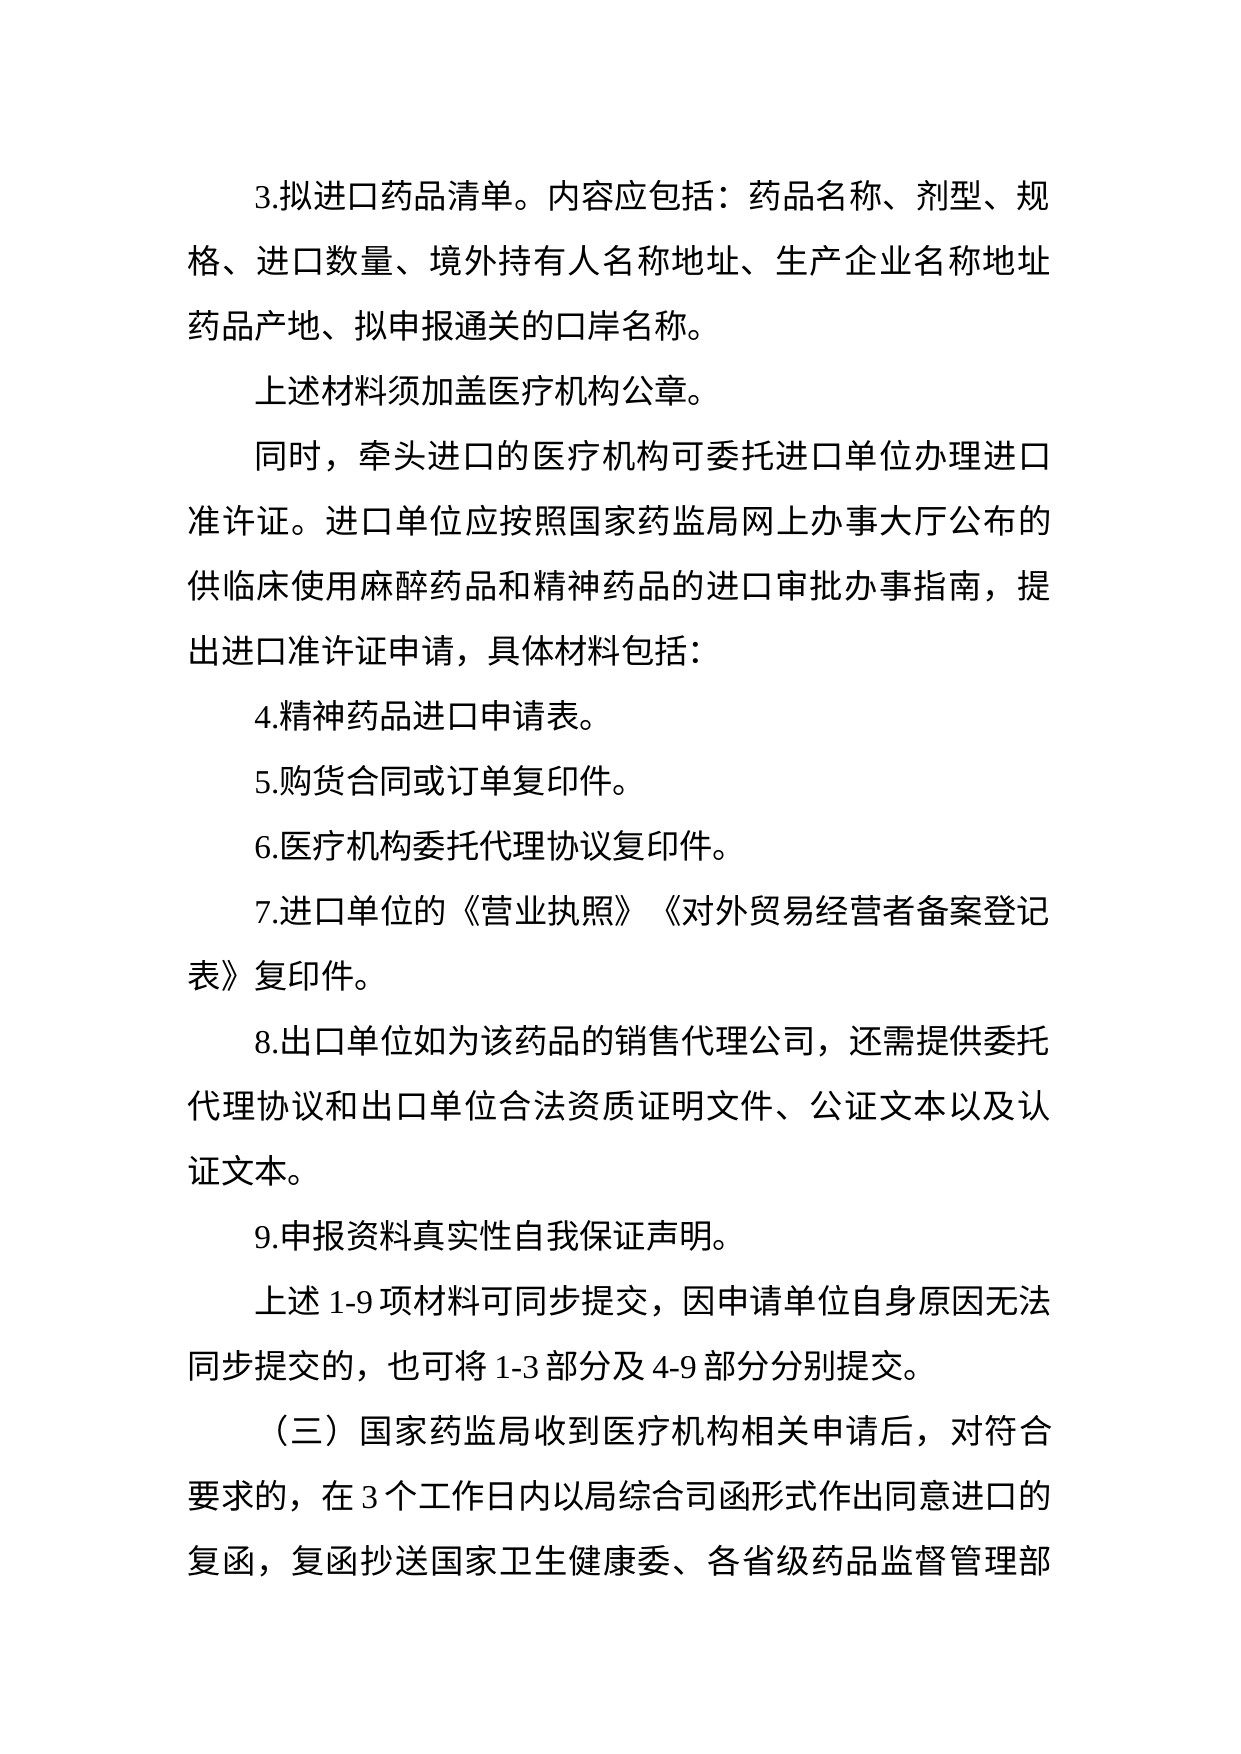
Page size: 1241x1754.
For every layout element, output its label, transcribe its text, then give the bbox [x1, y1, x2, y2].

text 8.出口单位如为该药品的销售代理公司，还需提供委托代理协议和出口单位合法资质证明文件、公证文本以及认证文本。 [187, 1007, 1053, 1202]
text 4.精神药品进口申请表。 [187, 682, 1053, 747]
text 9.申报资料真实性自我保证声明。 [187, 1202, 1053, 1267]
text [187, 1397, 1053, 1592]
text 上述材料须加盖医疗机构公章。 [187, 357, 1053, 422]
text 7.进口单位的《营业执照》《对外贸易经营者备案登记表》复印件。 [187, 877, 1053, 1007]
text 上述1-9项材料可同步提交，因申请单位自身原因无法同步提交的，也可将1-3部分及4-9部分分别提交。 [187, 1267, 1053, 1397]
text 5.购货合同或订单复印件。 [187, 747, 1053, 812]
text 同时，牵头进口的医疗机构可委托进口单位办理进口准许证。进口单位应按照国家药监局网上办事大厅公布的供临床使用麻醉药品和精神药品的进口审批办事指南，提出进口准许证申请，具体材料包括： [187, 422, 1053, 682]
text 6.医疗机构委托代理协议复印件。 [187, 812, 1053, 877]
text 3.拟进口药品清单。内容应包括：药品名称、剂型、规格、进口数量、境外持有人名称地址、生产企业名称地址、药品产地、拟申报通关的口岸名称。 [187, 162, 1053, 357]
